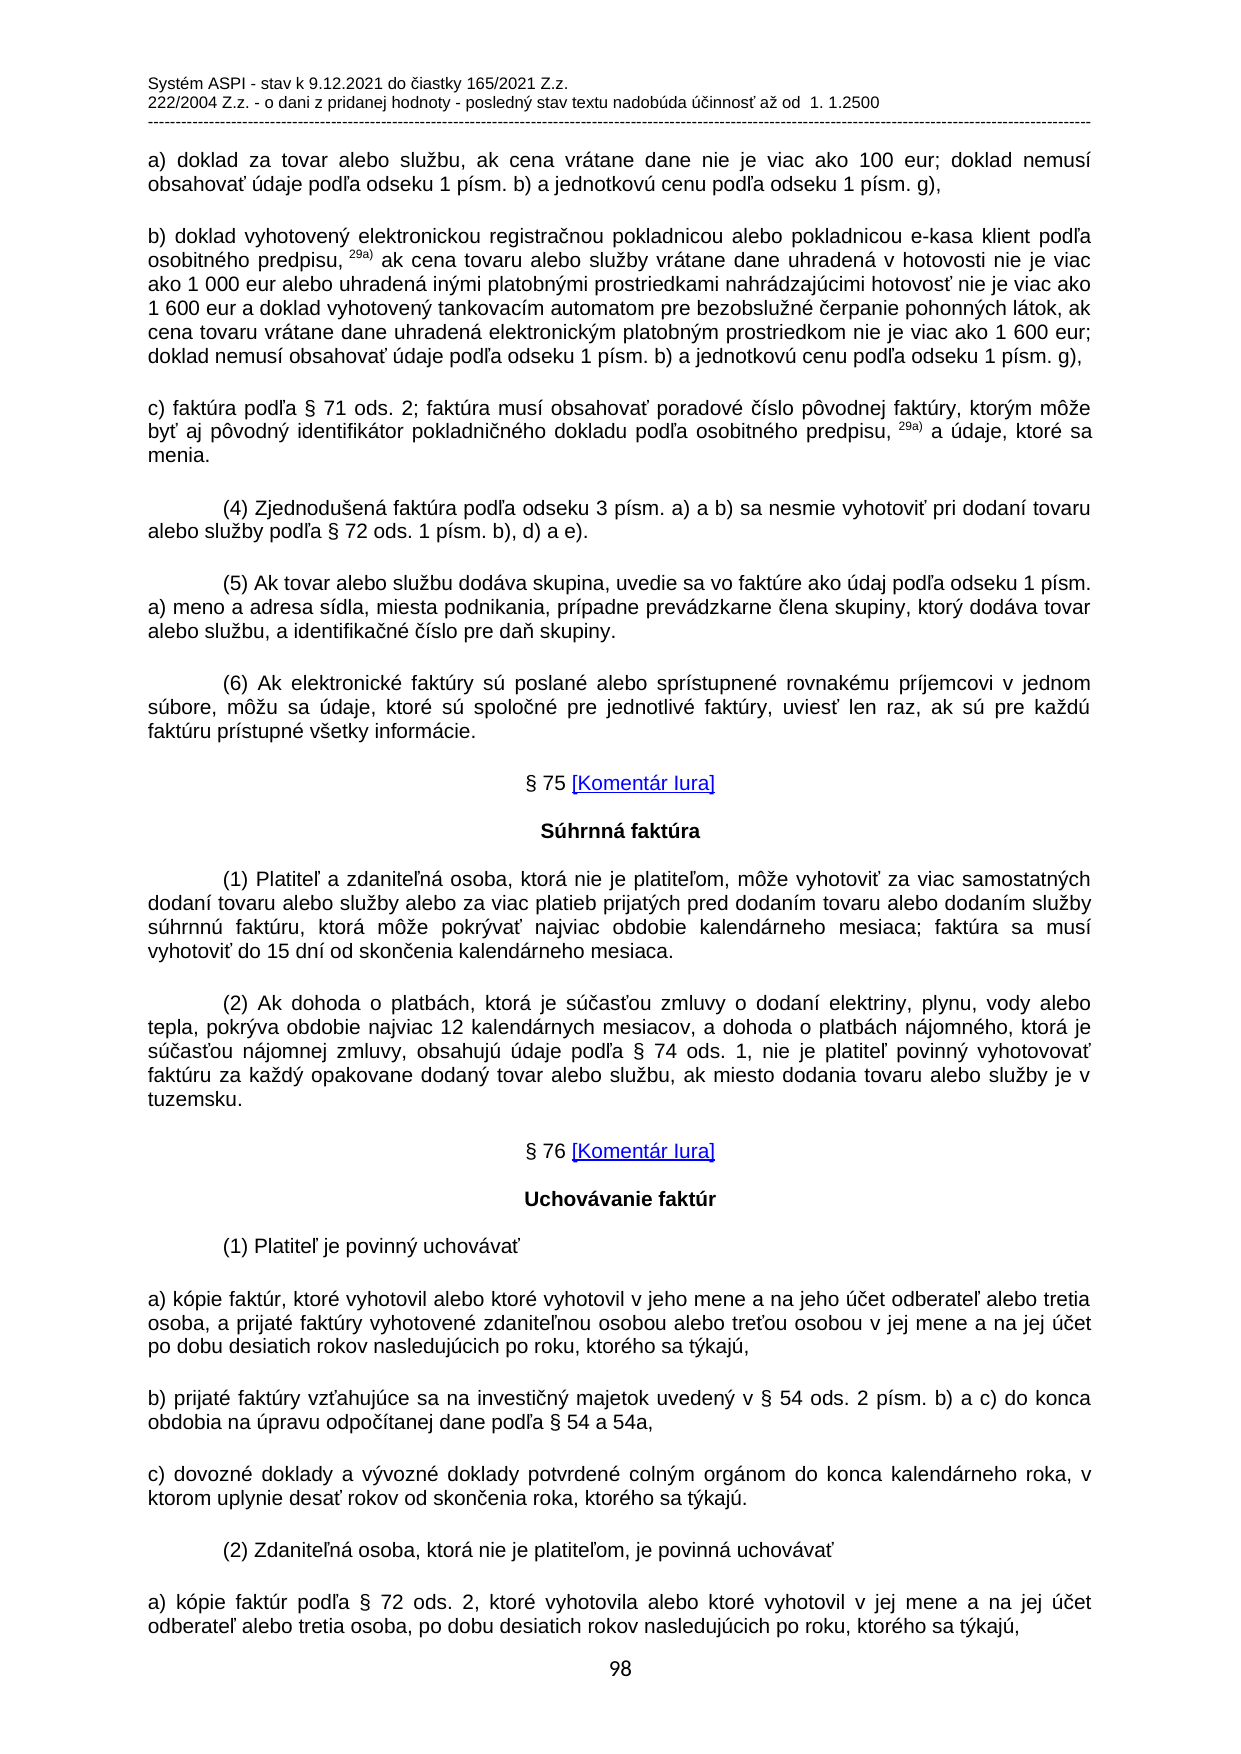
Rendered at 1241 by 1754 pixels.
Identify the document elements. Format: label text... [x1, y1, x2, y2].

text Súhrnná faktúra [148, 819, 1092, 843]
text c) faktúra podľa § 71 ods. 2; faktúra musí obsahovať poradové číslo pôvodnej faktúry, ktorým môže byť aj pôvodný identifikátor pokladničného dokladu podľa osobitného predpisu, 29a) a údaje, ktoré sa menia. [148, 395, 1092, 467]
text § 76 [Komentár Iura] [148, 1138, 1092, 1162]
text c) dovozné doklady a vývozné doklady potvrdené colným orgánom do konca kalendárneho roka, v ktorom uplynie desať rokov od skončenia roka, ktorého sa týkajú. [148, 1462, 1092, 1510]
text (2) Ak dohoda o platbách, ktorá je súčasťou zmluvy o dodaní elektriny, plynu, vody alebo tepla, pokrýva obdobie najviac 12 kalendárnych mesiacov, a dohoda o platbách nájomného, ktorá je súčasťou nájomnej zmluvy, obsahujú údaje podľa § 74 ods. 1, nie je platiteľ povinný vyhotovovať faktúru za každý opakovane dodaný tovar alebo službu, ak miesto dodania tovaru alebo služby je v tuzemsku. [148, 991, 1092, 1111]
text b) doklad vyhotovený elektronickou registračnou pokladnicou alebo pokladnicou e-kasa klient podľa osobitného predpisu, 29a) ak cena tovaru alebo služby vrátane dane uhradená v hotovosti nie je viac ako 1 000 eur alebo uhradená inými platobnými prostriedkami nahrádzajúcimi hotovosť nie je viac ako 1 600 eur a doklad vyhotovený tankovacím automatom pre bezobslužné čerpanie pohonných látok, ak cena tovaru vrátane dane uhradená elektronickým platobným prostriedkom nie je viac ako 1 600 eur; doklad nemusí obsahovať údaje podľa odseku 1 písm. b) a jednotkovú cenu podľa odseku 1 písm. g), [148, 224, 1092, 367]
text (5) Ak tovar alebo službu dodáva skupina, uvedie sa vo faktúre ako údaj podľa odseku 1 písm. a) meno a adresa sídla, miesta podnikania, prípadne prevádzkarne člena skupiny, ktorý dodáva tovar alebo službu, a identifikačné číslo pre daň skupiny. [148, 571, 1092, 643]
text a) kópie faktúr, ktoré vyhotovil alebo ktoré vyhotovil v jeho mene a na jeho účet odberateľ alebo tretia osoba, a prijaté faktúry vyhotovené zdaniteľnou osobou alebo treťou osobou v jej mene a na jej účet po dobu desiatich rokov nasledujúcich po roku, ktorého sa týkajú, [148, 1286, 1092, 1358]
text a) doklad za tovar alebo službu, ak cena vrátane dane nie je viac ako 100 eur; doklad nemusí obsahovať údaje podľa odseku 1 písm. b) a jednotkovú cenu podľa odseku 1 písm. g), [148, 148, 1092, 196]
text (6) Ak elektronické faktúry sú poslané alebo sprístupnené rovnakému príjemcovi v jednom súbore, môžu sa údaje, ktoré sú spoločné pre jednotlivé faktúry, uviesť len raz, ak sú pre každú faktúru prístupné všetky informácie. [148, 671, 1092, 743]
text Uchovávanie faktúr [148, 1186, 1092, 1210]
text § 75 [Komentár Iura] [148, 771, 1092, 795]
text (4) Zjednodušená faktúra podľa odseku 3 písm. a) a b) sa nesmie vyhotoviť pri dodaní tovaru alebo služby podľa § 72 ods. 1 písm. b), d) a e). [148, 495, 1092, 543]
text a) kópie faktúr podľa § 72 ods. 2, ktoré vyhotovila alebo ktoré vyhotovil v jej mene a na jej účet odberateľ alebo tretia osoba, po dobu desiatich rokov nasledujúcich po roku, ktorého sa týkajú, [148, 1590, 1092, 1638]
text (2) Zdaniteľná osoba, ktorá nie je platiteľom, je povinná uchovávať [148, 1538, 1092, 1562]
text (1) Platiteľ je povinný uchovávať [148, 1234, 1092, 1258]
text (1) Platiteľ a zdaniteľná osoba, ktorá nie je platiteľom, môže vyhotoviť za viac samostatných dodaní tovaru alebo služby alebo za viac platieb prijatých pred dodaním tovaru alebo dodaním služby súhrnnú faktúru, ktorá môže pokrývať najviac obdobie kalendárneho mesiaca; faktúra sa musí vyhotoviť do 15 dní od skončenia kalendárneho mesiaca. [148, 867, 1092, 963]
text b) prijaté faktúry vzťahujúce sa na investičný majetok uvedený v § 54 ods. 2 písm. b) a c) do konca obdobia na úpravu odpočítanej dane podľa § 54 a 54a, [148, 1386, 1092, 1434]
